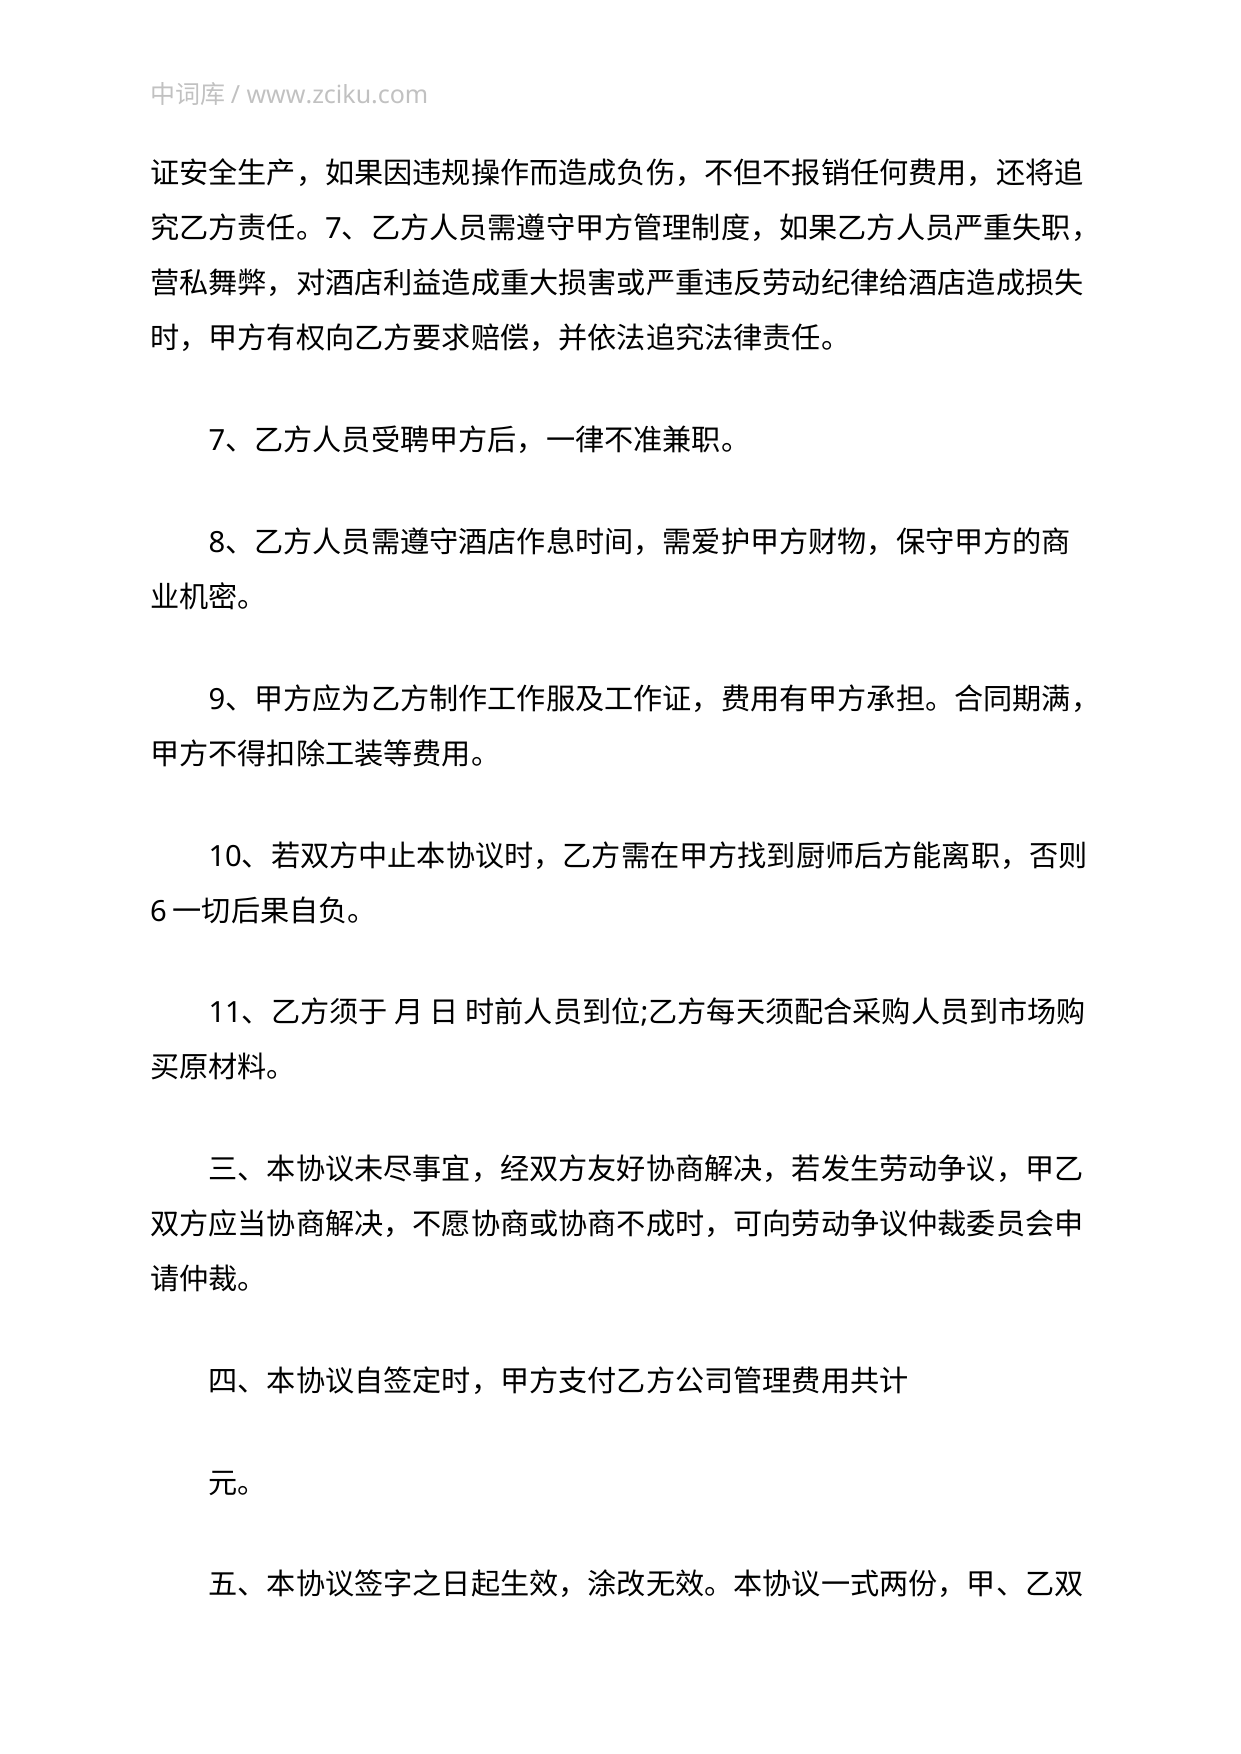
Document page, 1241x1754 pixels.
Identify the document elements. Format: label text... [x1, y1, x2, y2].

text 三、本协议未尽事宜，经双方友好协商解决，若发生劳动争议，甲乙双方应当协商解决，不愿协商或协商不成时，可向劳动争议仲裁委员会申请仲裁。 [150, 1146, 1090, 1298]
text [150, 150, 1090, 357]
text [150, 1561, 1090, 1603]
text 11、乙方须于 月 日 时前人员到位;乙方每天须配合采购人员到市场购买原材料。 [150, 989, 1090, 1086]
text 元。 [150, 1459, 1090, 1501]
text 10、若双方中止本协议时，乙方需在甲方找到厨师后方能离职，否则6一切后果自负。 [150, 832, 1090, 929]
text 7、乙方人员受聘甲方后，一律不准兼职。 [150, 417, 1090, 459]
text 四、本协议自签定时，甲方支付乙方公司管理费用共计 [150, 1357, 1090, 1400]
text 8、乙方人员需遵守酒店作息时间，需爱护甲方财物，保守甲方的商业机密。 [150, 518, 1090, 616]
text 9、甲方应为乙方制作工作服及工作证，费用有甲方承担。合同期满，甲方不得扣除工装等费用。 [150, 675, 1090, 773]
